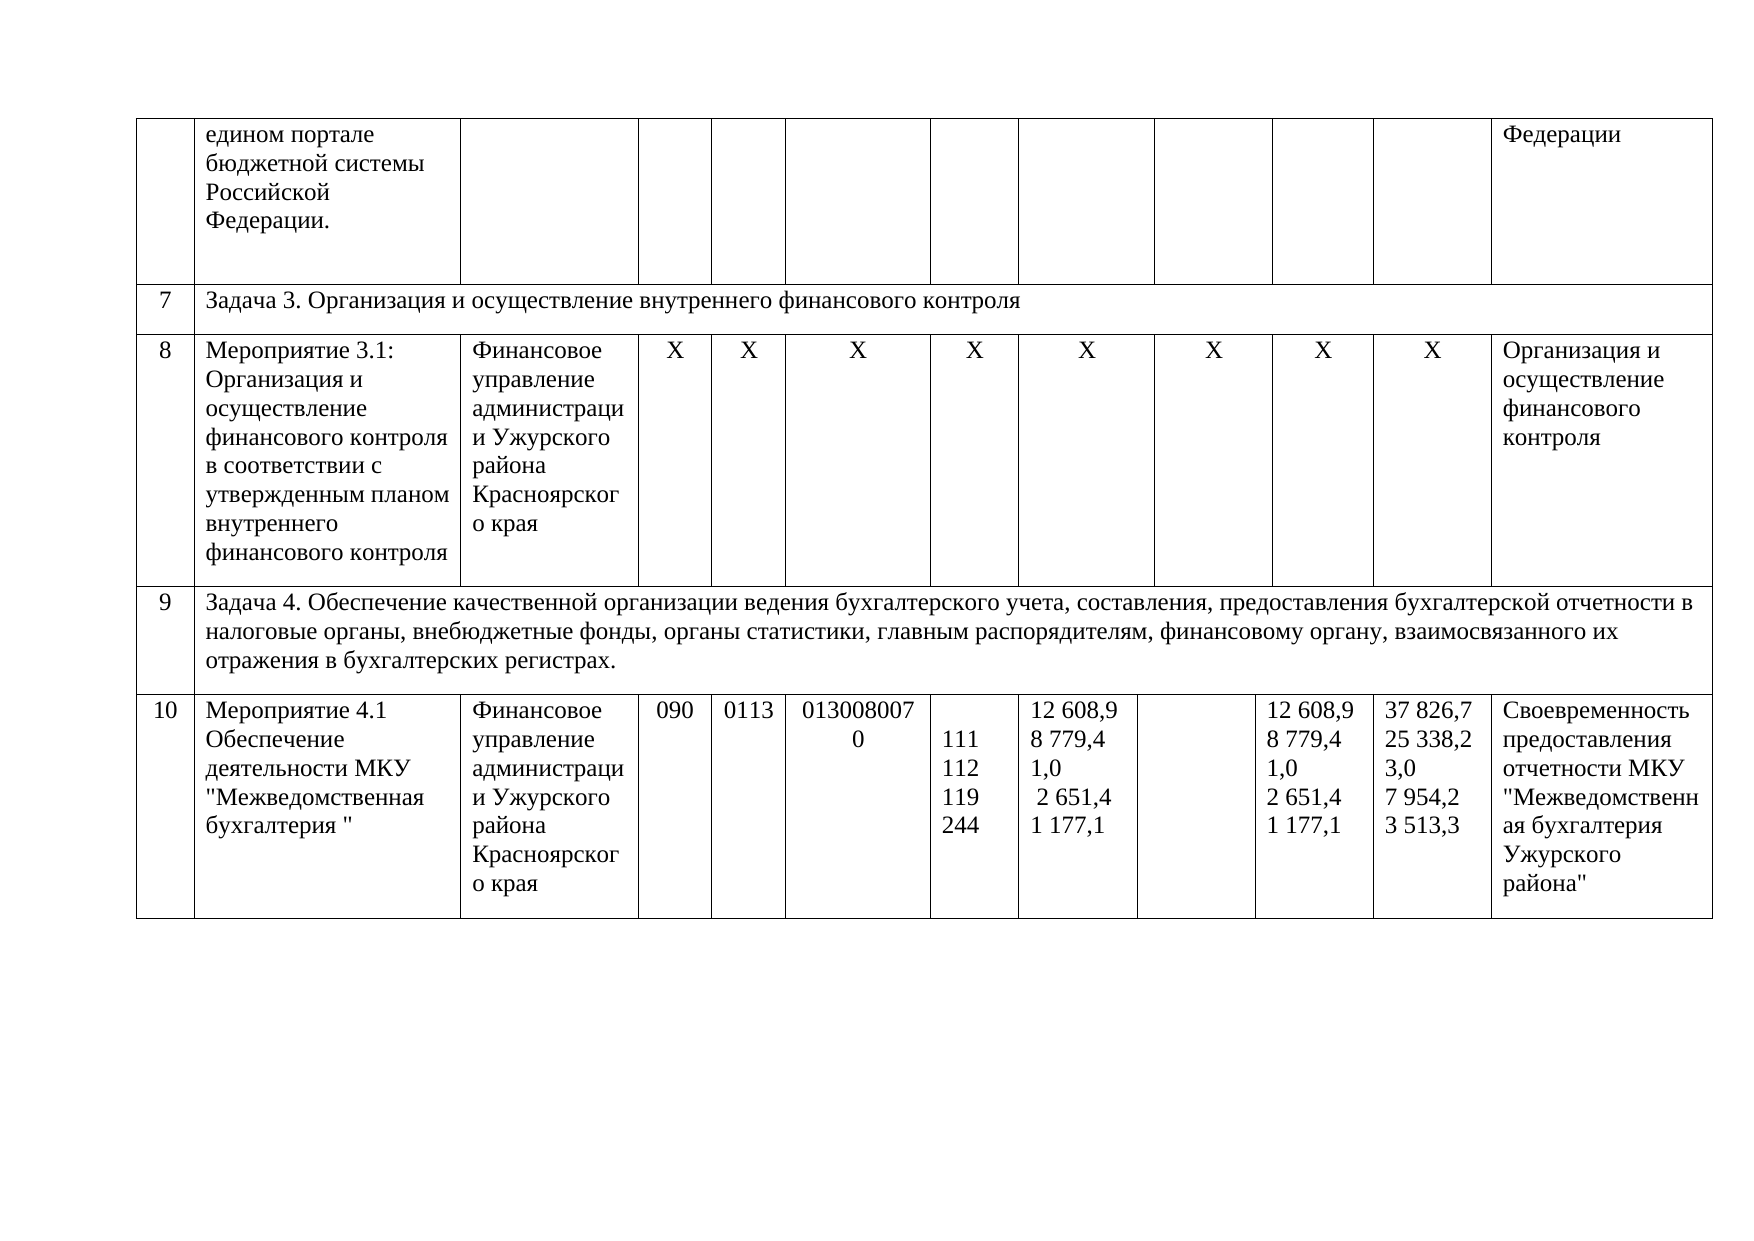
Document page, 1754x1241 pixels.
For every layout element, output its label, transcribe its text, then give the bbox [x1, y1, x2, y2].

table_cell [1138, 695, 1255, 917]
table_cell 8 [137, 335, 194, 586]
table_cell 090 [639, 695, 711, 917]
table_cell 6 [137, 119, 194, 284]
table_cell 0130080070 [786, 695, 930, 917]
table_cell [786, 119, 930, 284]
table_cell Задача 4. Обеспечение качественной организации ведения бухгалтерского учета, составления, предоставления бухгалтерской отчетности в налоговые органы, внебюджетные фонды, органы статистики, главным распорядителям, финансовому органу, взаимосвязанного их отражения в бухгалтерских регистрах. [195, 587, 1712, 694]
table_cell Организация и осуществление финансового контроля [1492, 335, 1712, 586]
table_cell 7 [137, 285, 194, 334]
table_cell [195, 119, 460, 284]
table_cell Х [931, 335, 1018, 586]
table_cell 10 [137, 695, 194, 917]
table_cell Мероприятие 4.1 Обеспечение деятельности МКУ "Межведомственная бухгалтерия " [195, 695, 460, 917]
table_cell Х [786, 335, 930, 586]
table_cell 37 826,7 25 338,2 3,0 7 954,2 3 513,3 [1374, 695, 1491, 917]
table_cell 9 [137, 587, 194, 694]
table_cell Х [1019, 335, 1154, 586]
table_cell Финансовое управление администрации Ужурского района Красноярского края [461, 695, 638, 917]
table_cell [639, 119, 711, 284]
table_cell 0113 [712, 695, 785, 917]
table_cell Х [1155, 335, 1272, 586]
table_cell Х [1374, 335, 1491, 586]
table_cell Х [639, 335, 711, 586]
table_cell Своевременность предоставления отчетности МКУ "Межведомственная бухгалтерия Ужурского района" [1492, 695, 1712, 917]
table_cell 12 608,9 8 779,4 1,0 2 651,4 1 177,1 [1019, 695, 1137, 917]
table_cell Х [1273, 335, 1373, 586]
table_cell [712, 119, 785, 284]
table_cell [1374, 119, 1491, 284]
table_cell [1019, 119, 1154, 284]
table_cell [1273, 119, 1373, 284]
table_cell [931, 119, 1018, 284]
table_cell Х [712, 335, 785, 586]
table_cell [1155, 119, 1272, 284]
table_cell Мероприятие 3.1: Организация и осуществление финансового контроля в соответствии с утвержденным планом внутреннего финансового контроля [195, 335, 460, 586]
table_cell [461, 119, 638, 284]
table_cell 111 112 119 244 [931, 695, 1018, 917]
table_cell Задача 3. Организация и осуществление внутреннего финансового контроля [195, 285, 1712, 334]
table_cell Финансовое управление администрации Ужурского района Красноярского края [461, 335, 638, 586]
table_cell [1492, 119, 1712, 284]
table_cell 12 608,9 8 779,4 1,0 2 651,4 1 177,1 [1256, 695, 1373, 917]
